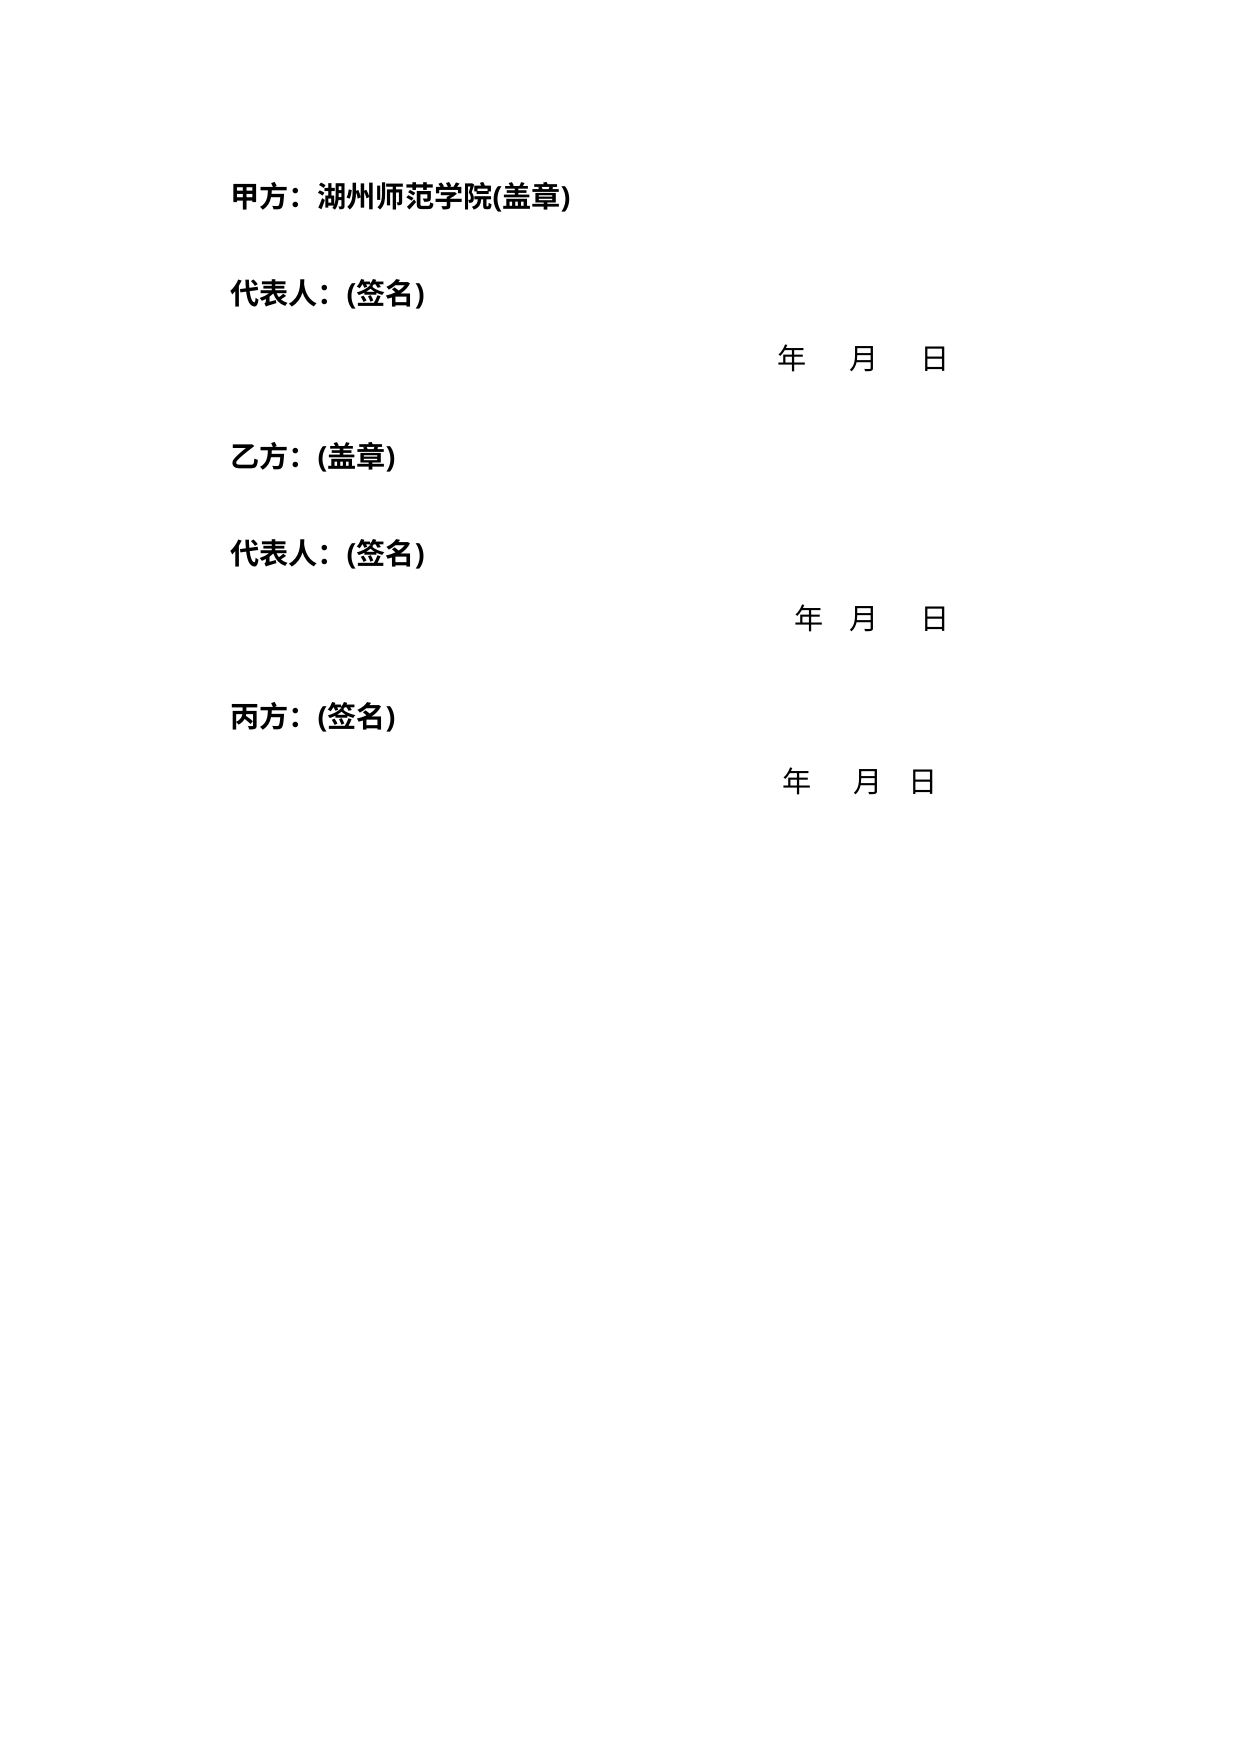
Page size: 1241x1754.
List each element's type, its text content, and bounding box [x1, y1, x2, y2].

text 甲方：湖州师范学院(盖章) [230, 162, 1053, 227]
text 乙方：(盖章) [230, 422, 1053, 487]
text 代表人：(签名) [230, 519, 1053, 584]
text 年 月 日 [187, 747, 1053, 812]
text 年 月 日 [230, 584, 1053, 649]
text 丙方：(签名) [230, 682, 1053, 747]
text 年 月 日 [230, 324, 1053, 389]
text 代表人：(签名) [230, 259, 1053, 324]
